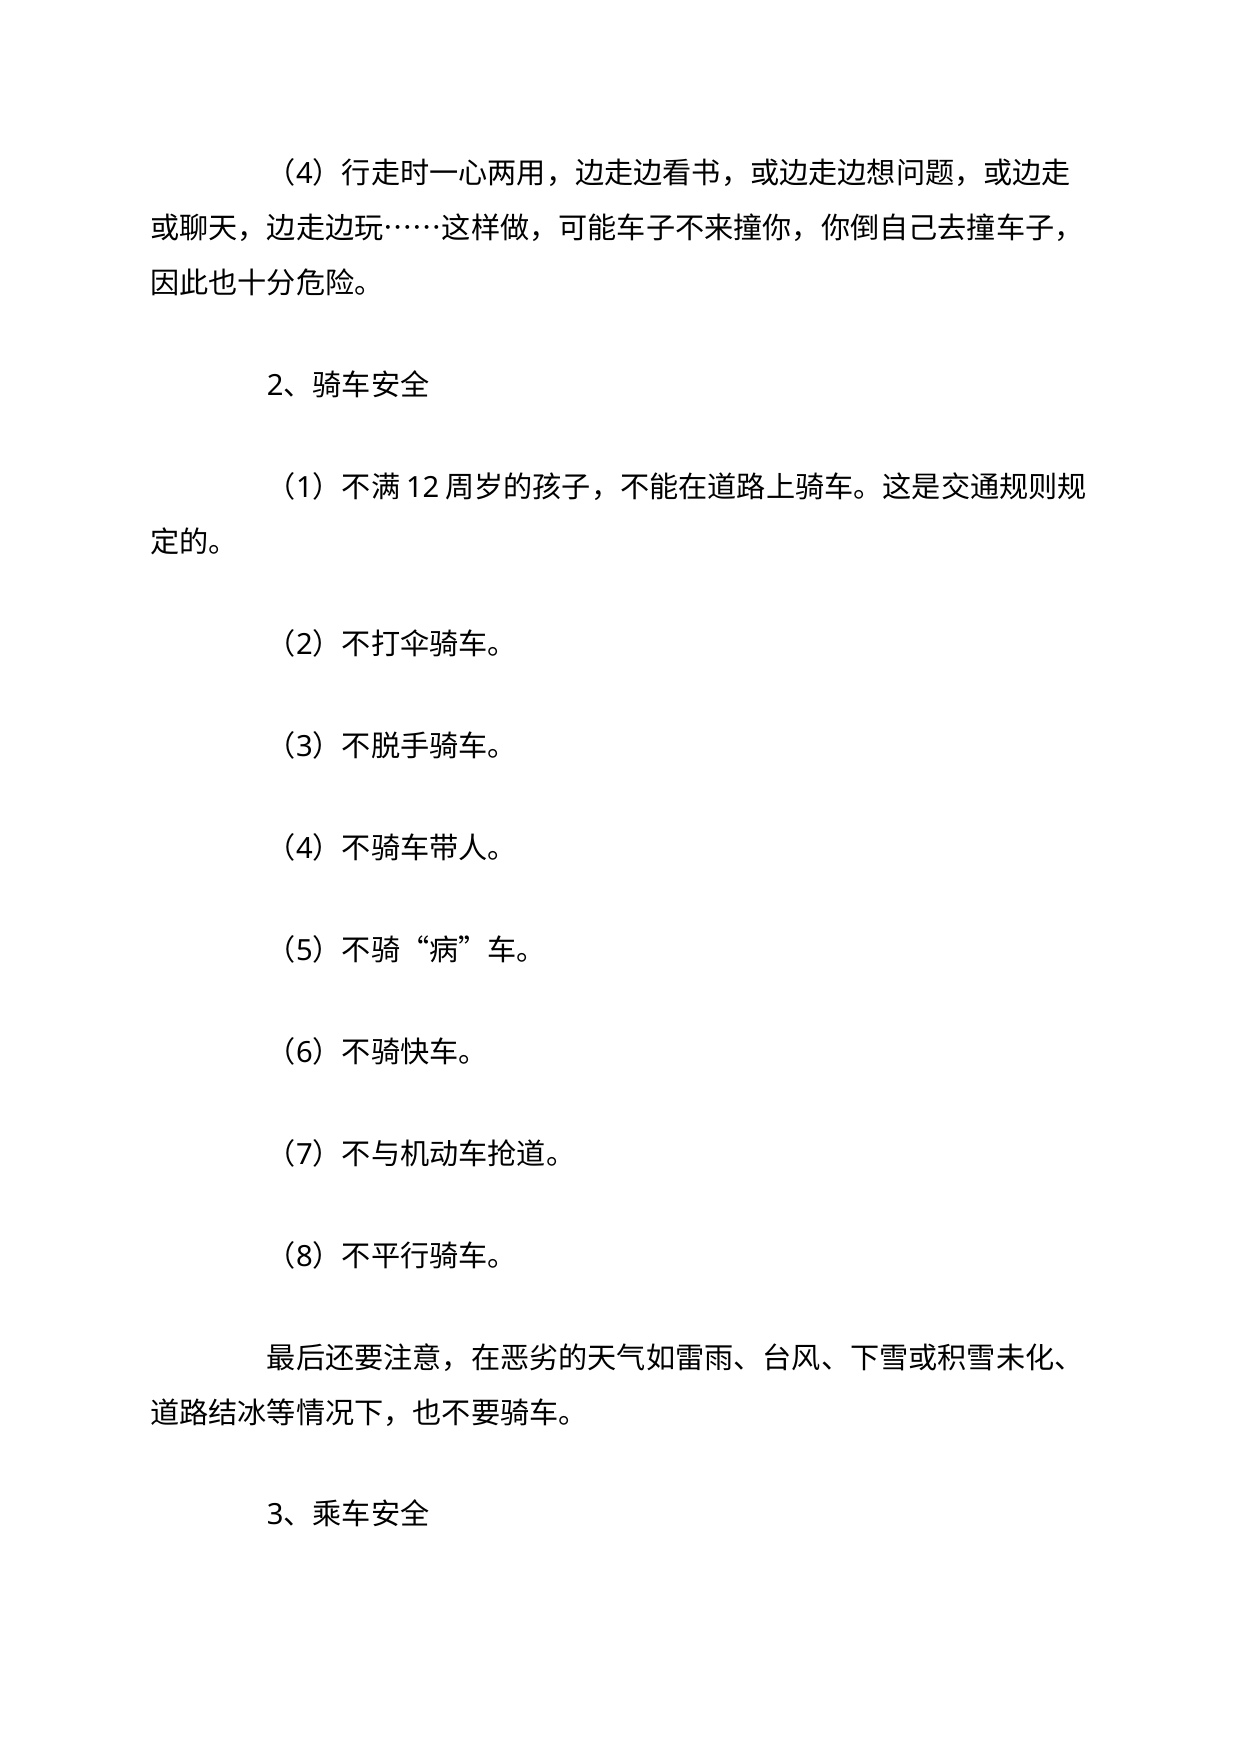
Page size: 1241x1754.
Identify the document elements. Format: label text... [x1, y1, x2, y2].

text （6）不骑快车。 [150, 1028, 1090, 1071]
text （4）不骑车带人。 [150, 824, 1090, 867]
text 最后还要注意，在恶劣的天气如雷雨、台风、下雪或积雪未化、道路结冰等情况下，也不要骑车。 [150, 1334, 1090, 1431]
text 2、骑车安全 [150, 362, 1090, 404]
text （7）不与机动车抢道。 [150, 1130, 1090, 1173]
text （5）不骑“病”车。 [150, 926, 1090, 969]
text 3、乘车安全 [150, 1491, 1090, 1533]
text （4）行走时一心两用，边走边看书，或边走边想问题，或边走或聊天，边走边玩……这样做，可能车子不来撞你，你倒自己去撞车子，因此也十分危险。 [150, 150, 1090, 302]
text （3）不脱手骑车。 [150, 722, 1090, 765]
text （1）不满12周岁的孩子，不能在道路上骑车。这是交通规则规定的。 [150, 464, 1090, 561]
text （8）不平行骑车。 [150, 1232, 1090, 1275]
text （2）不打伞骑车。 [150, 620, 1090, 663]
